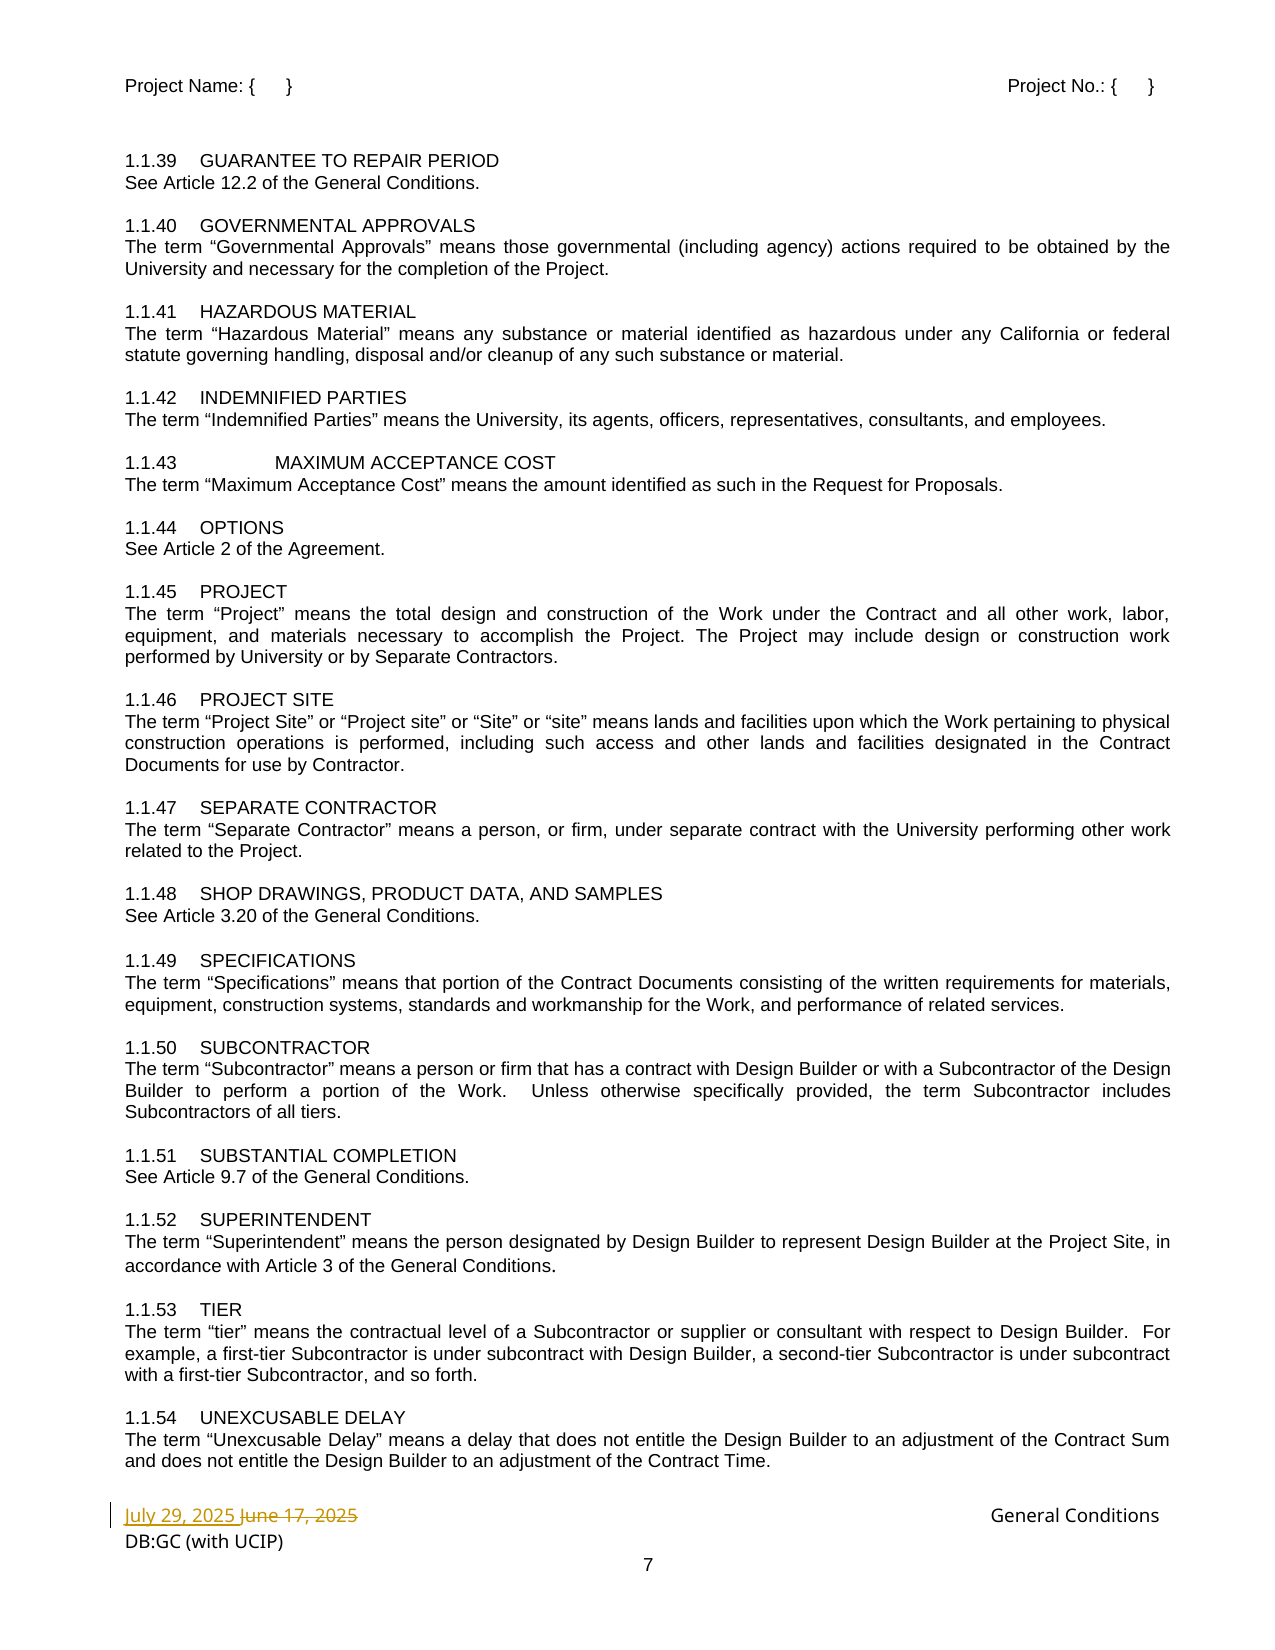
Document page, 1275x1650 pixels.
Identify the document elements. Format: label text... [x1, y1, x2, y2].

text The term “Project” means the total design and construction of the Work under the Contract and all other work, labor, equipment, and materials necessary to accomplish the Project. The Project may include design or construction work performed by University or by Separate Contractors. [124, 603, 1171, 667]
text 1.1.42 INDEMNIFIED PARTIES [124, 387, 1171, 409]
text 1.1.40 GOVERNMENTAL APPROVALS [124, 215, 1171, 236]
list MAXIMUM ACCEPTANCE COST [124, 452, 1171, 473]
text See Article 2 of the Agreement. [124, 538, 1171, 560]
text 1.1.51 SUBSTANTIAL COMPLETION [124, 1144, 1171, 1166]
text 1.1.39 GUARANTEE TO REPAIR PERIOD [124, 150, 1171, 172]
text See Article 3.20 of the General Conditions. [124, 905, 1171, 926]
text The term “Subcontractor” means a person or firm that has a contract with Design Builder or with a Subcontractor of the Design Builder to perform a portion of the Work. Unless otherwise specifically provided, the term Subcontractor includes Subcontractors of all tiers. [124, 1058, 1171, 1123]
text See Article 9.7 of the General Conditions. [124, 1166, 1171, 1187]
text The term “Project Site” or “Project site” or “Site” or “site” means lands and facilities upon which the Work pertaining to physical construction operations is performed, including such access and other lands and facilities designated in the Contract Documents for use by Contractor. [124, 711, 1171, 775]
text 1.1.53 TIER [124, 1299, 1171, 1321]
text The term “Indemnified Parties” means the University, its agents, officers, representatives, consultants, and employees. [124, 409, 1171, 430]
text The term “tier” means the contractual level of a Subcontractor or supplier or consultant with respect to Design Builder. For example, a first-tier Subcontractor is under subcontract with Design Builder, a second-tier Subcontractor is under subcontract with a first-tier Subcontractor, and so forth. [124, 1321, 1171, 1386]
text 1.1.50 SUBCONTRACTOR [124, 1037, 1171, 1058]
text 1.1.44 OPTIONS [124, 517, 1171, 538]
text 1.1.54 UNEXCUSABLE DELAY [124, 1407, 1171, 1429]
text See Article 12.2 of the General Conditions. [124, 172, 1171, 193]
text The term “Maximum Acceptance Cost” means the amount identified as such in the Request for Proposals. [124, 473, 1171, 495]
text 1.1.49 SPECIFICATIONS [124, 950, 1171, 972]
text 1.1.41 HAZARDOUS MATERIAL [124, 301, 1171, 322]
text The term “Separate Contractor” means a person, or firm, under separate contract with the University performing other work related to the Project. [124, 818, 1171, 862]
text 1.1.48 SHOP DRAWINGS, PRODUCT DATA, AND SAMPLES [124, 883, 1171, 905]
text The term “Governmental Approvals” means those governmental (including agency) actions required to be obtained by the University and necessary for the completion of the Project. [124, 236, 1171, 279]
text The term “Unexcusable Delay” means a delay that does not entitle the Design Builder to an adjustment of the Contract Sum and does not entitle the Design Builder to an adjustment of the Contract Time. [124, 1429, 1171, 1472]
text 1.1.52 SUPERINTENDENT [124, 1209, 1171, 1231]
text 1.1.45 PROJECT [124, 581, 1171, 603]
text The term “Hazardous Material” means any substance or material identified as hazardous under any or federal statute governing handling, disposal and/or cleanup of any such substance or material. [124, 322, 1171, 366]
text 1.1.47 SEPARATE CONTRACTOR [124, 797, 1171, 818]
text The term “Superintendent” means the person designated by Design Builder to represent Design Builder at the Project Site, in accordance with Article 3 of the General Conditions. [124, 1231, 1171, 1278]
text 1.1.46 PROJECT SITE [124, 689, 1171, 711]
text The term “Specifications” means that portion of the Contract Documents consisting of the written requirements for materials, equipment, construction systems, standards and workmanship for the Work, and performance of related services. [124, 972, 1171, 1015]
